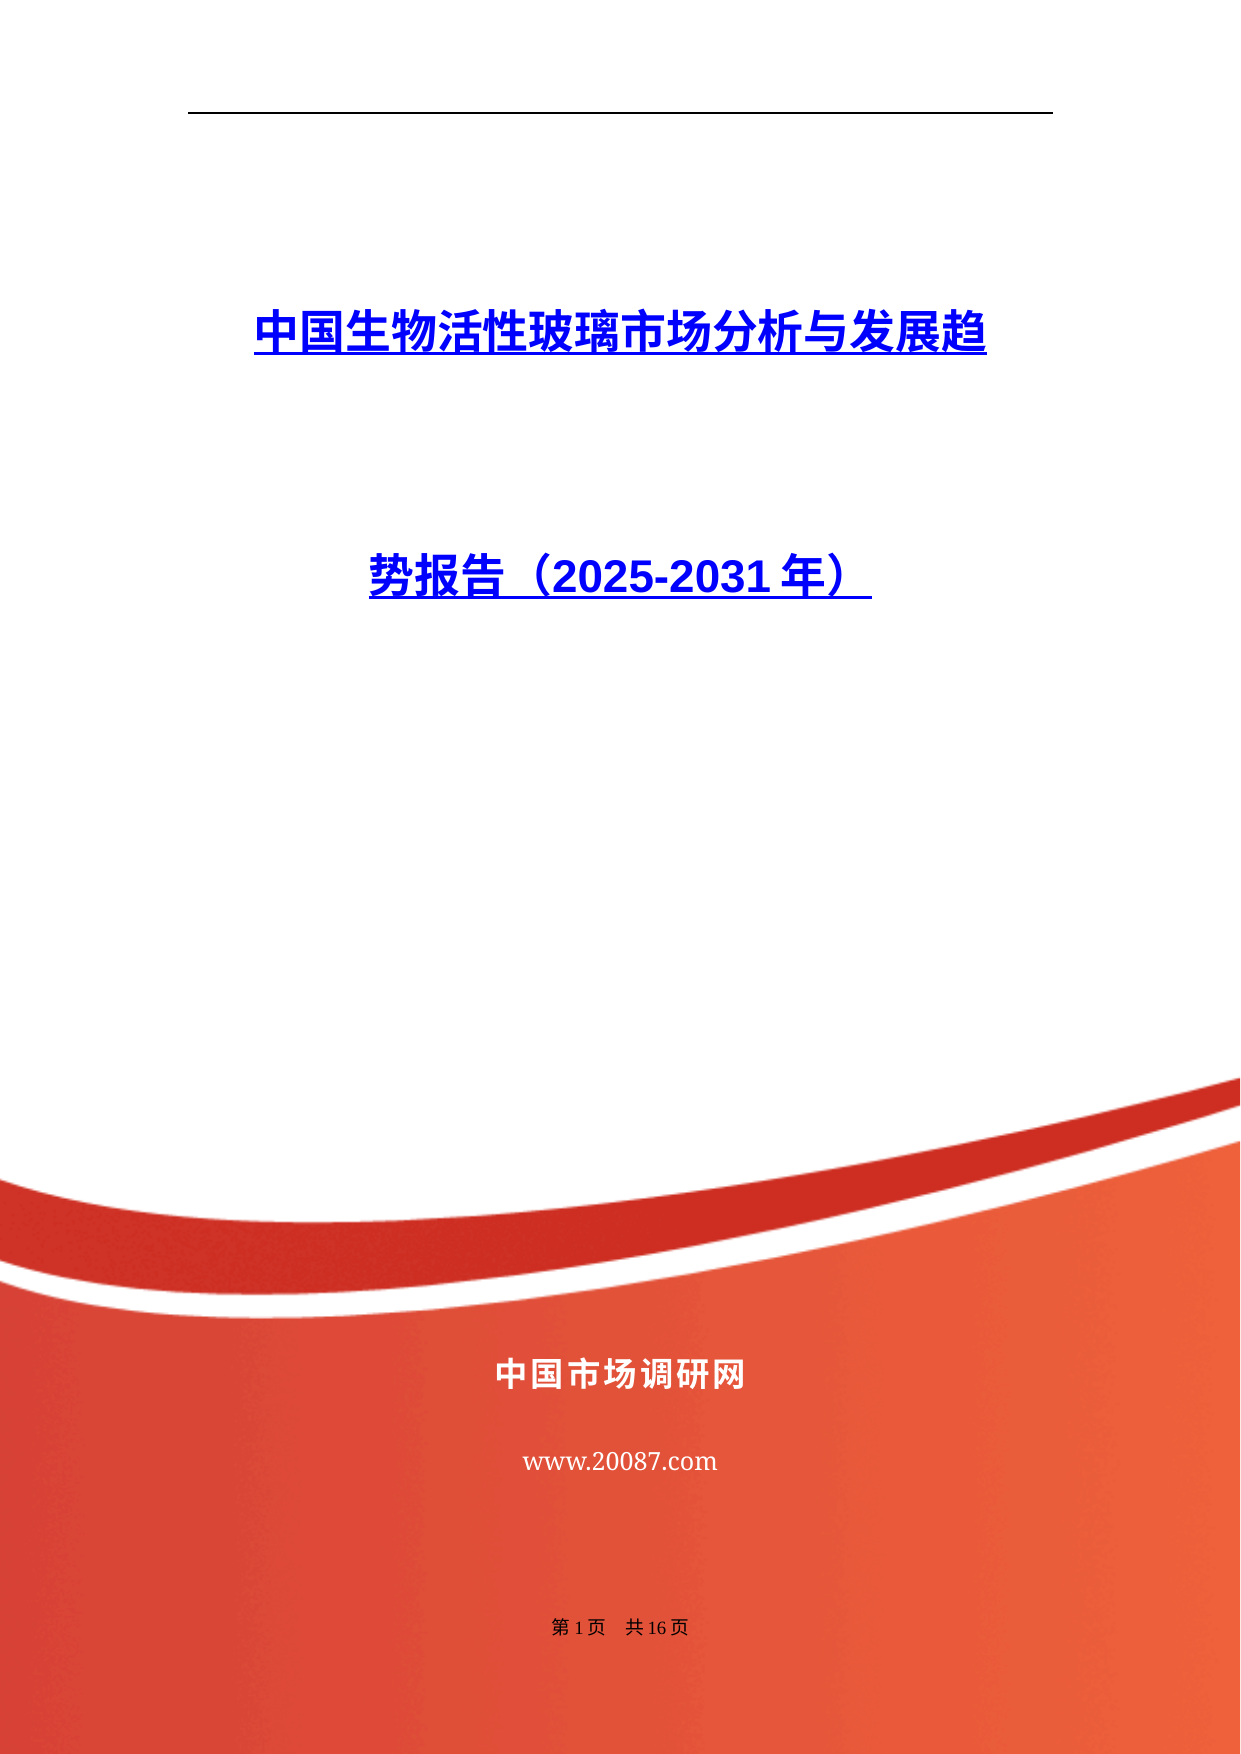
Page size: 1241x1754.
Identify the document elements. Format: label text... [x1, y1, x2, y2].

table_header 中国生物活性玻璃市场分析与发展趋势报告（2025-2031年） [188, 207, 1053, 773]
subtitle 中国市场调研网 [187, 1339, 1053, 1404]
picture [0, 1006, 1241, 1754]
text www.20087.com [187, 1428, 1053, 1493]
